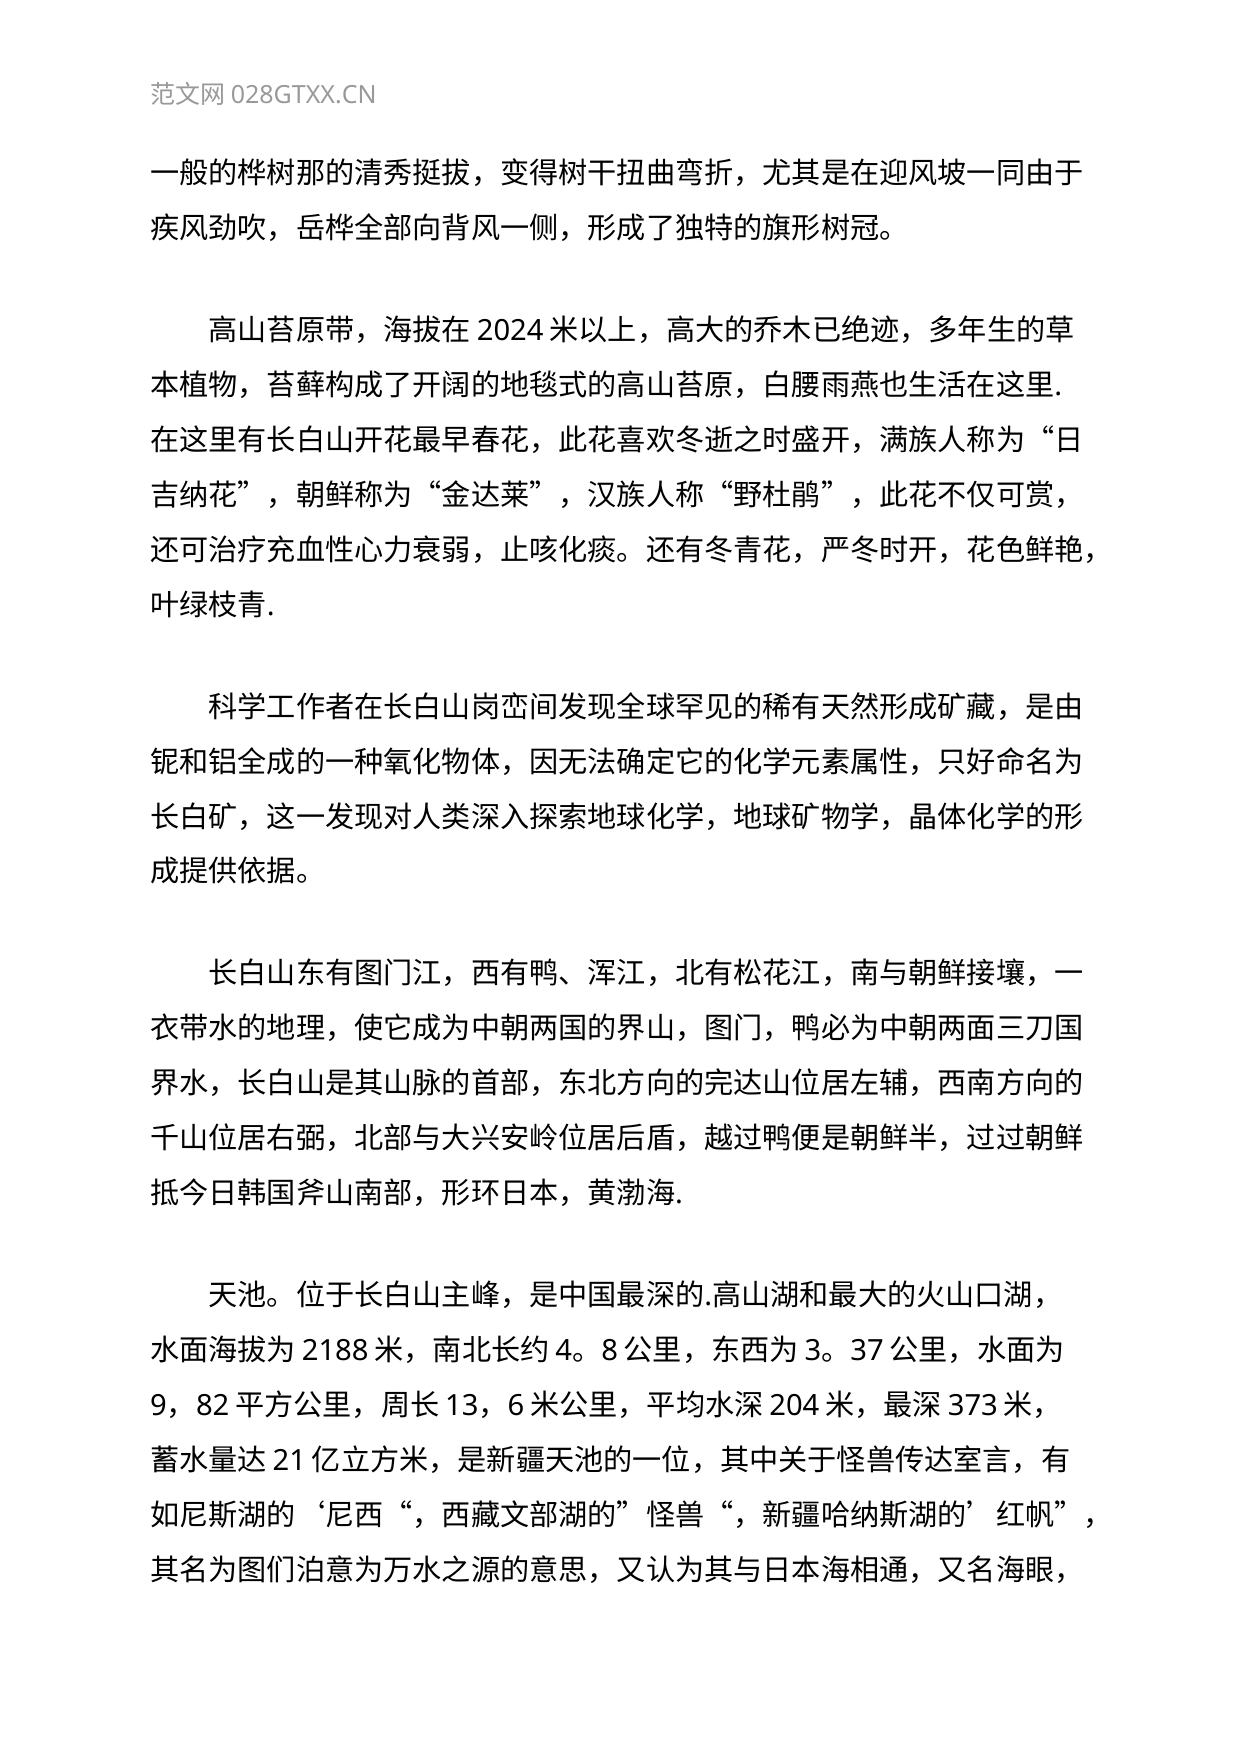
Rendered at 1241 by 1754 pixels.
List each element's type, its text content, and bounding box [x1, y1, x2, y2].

text 长白山东有图门江，西有鸭、浑江，北有松花江，南与朝鲜接壤，一衣带水的地理，使它成为中朝两国的界山，图门，鸭必为中朝两面三刀国界水，长白山是其山脉的首部，东北方向的完达山位居左辅，西南方向的千山位居右弼，北部与大兴安岭位居后盾，越过鸭便是朝鲜半，过过朝鲜抵今日韩国斧山南部，形环日本，黄渤海. [150, 950, 1090, 1212]
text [150, 150, 1090, 247]
text 高山苔原带，海拔在2024米以上，高大的乔木已绝迹，多年生的草本植物，苔藓构成了开阔的地毯式的高山苔原，白腰雨燕也生活在这里.在这里有长白山开花最早春花，此花喜欢冬逝之时盛开，满族人称为“日吉纳花”，朝鲜称为“金达莱”，汉族人称“野杜鹃”，此花不仅可赏，还可治疗充血性心力衰弱，止咳化痰。还有冬青花，严冬时开，花色鲜艳，叶绿枝青. [150, 307, 1090, 624]
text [150, 1271, 1090, 1588]
text 科学工作者在长白山岗峦间发现全球罕见的稀有天然形成矿藏，是由铌和铝全成的一种氧化物体，因无法确定它的化学元素属性，只好命名为长白矿，这一发现对人类深入探索地球化学，地球矿物学，晶体化学的形成提供依据。 [150, 683, 1090, 890]
